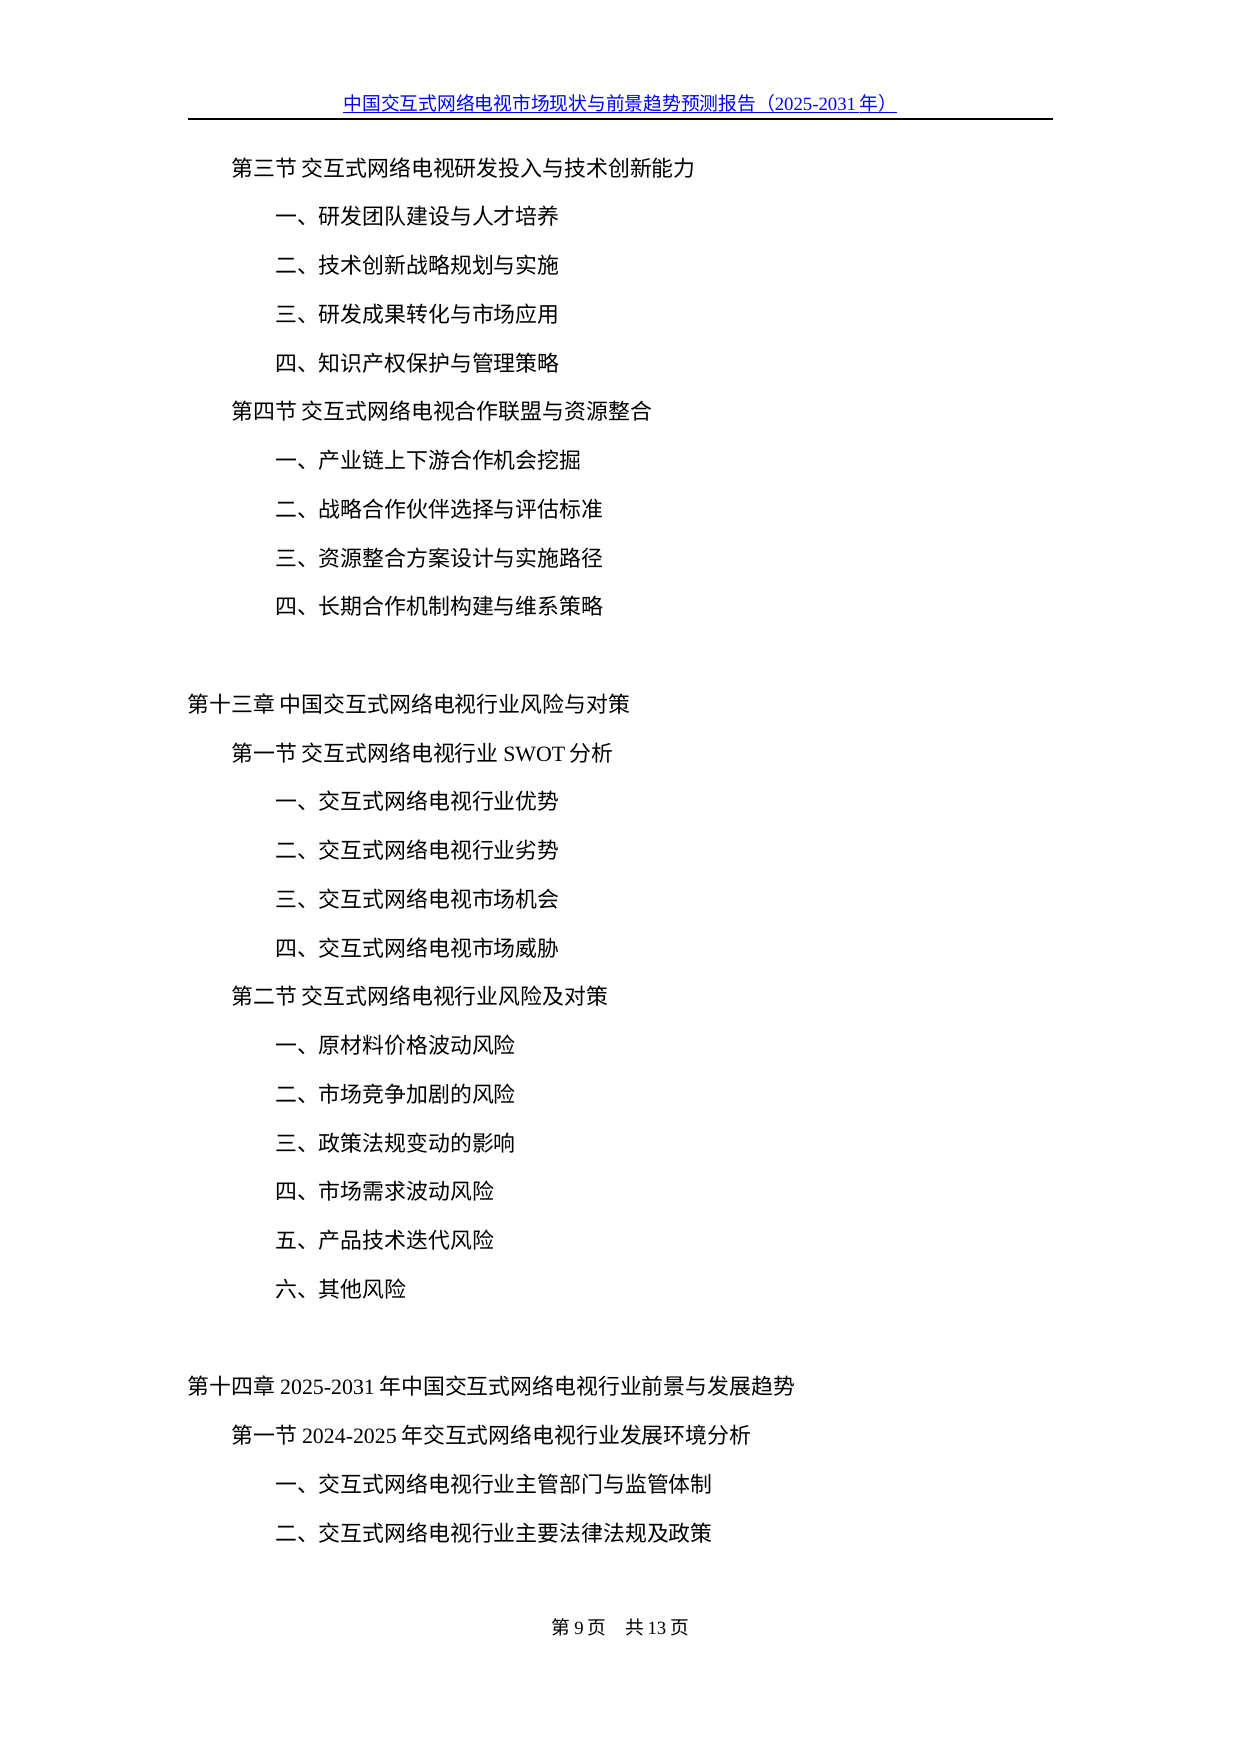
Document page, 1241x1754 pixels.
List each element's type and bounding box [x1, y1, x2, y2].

text [187, 150, 1053, 1548]
